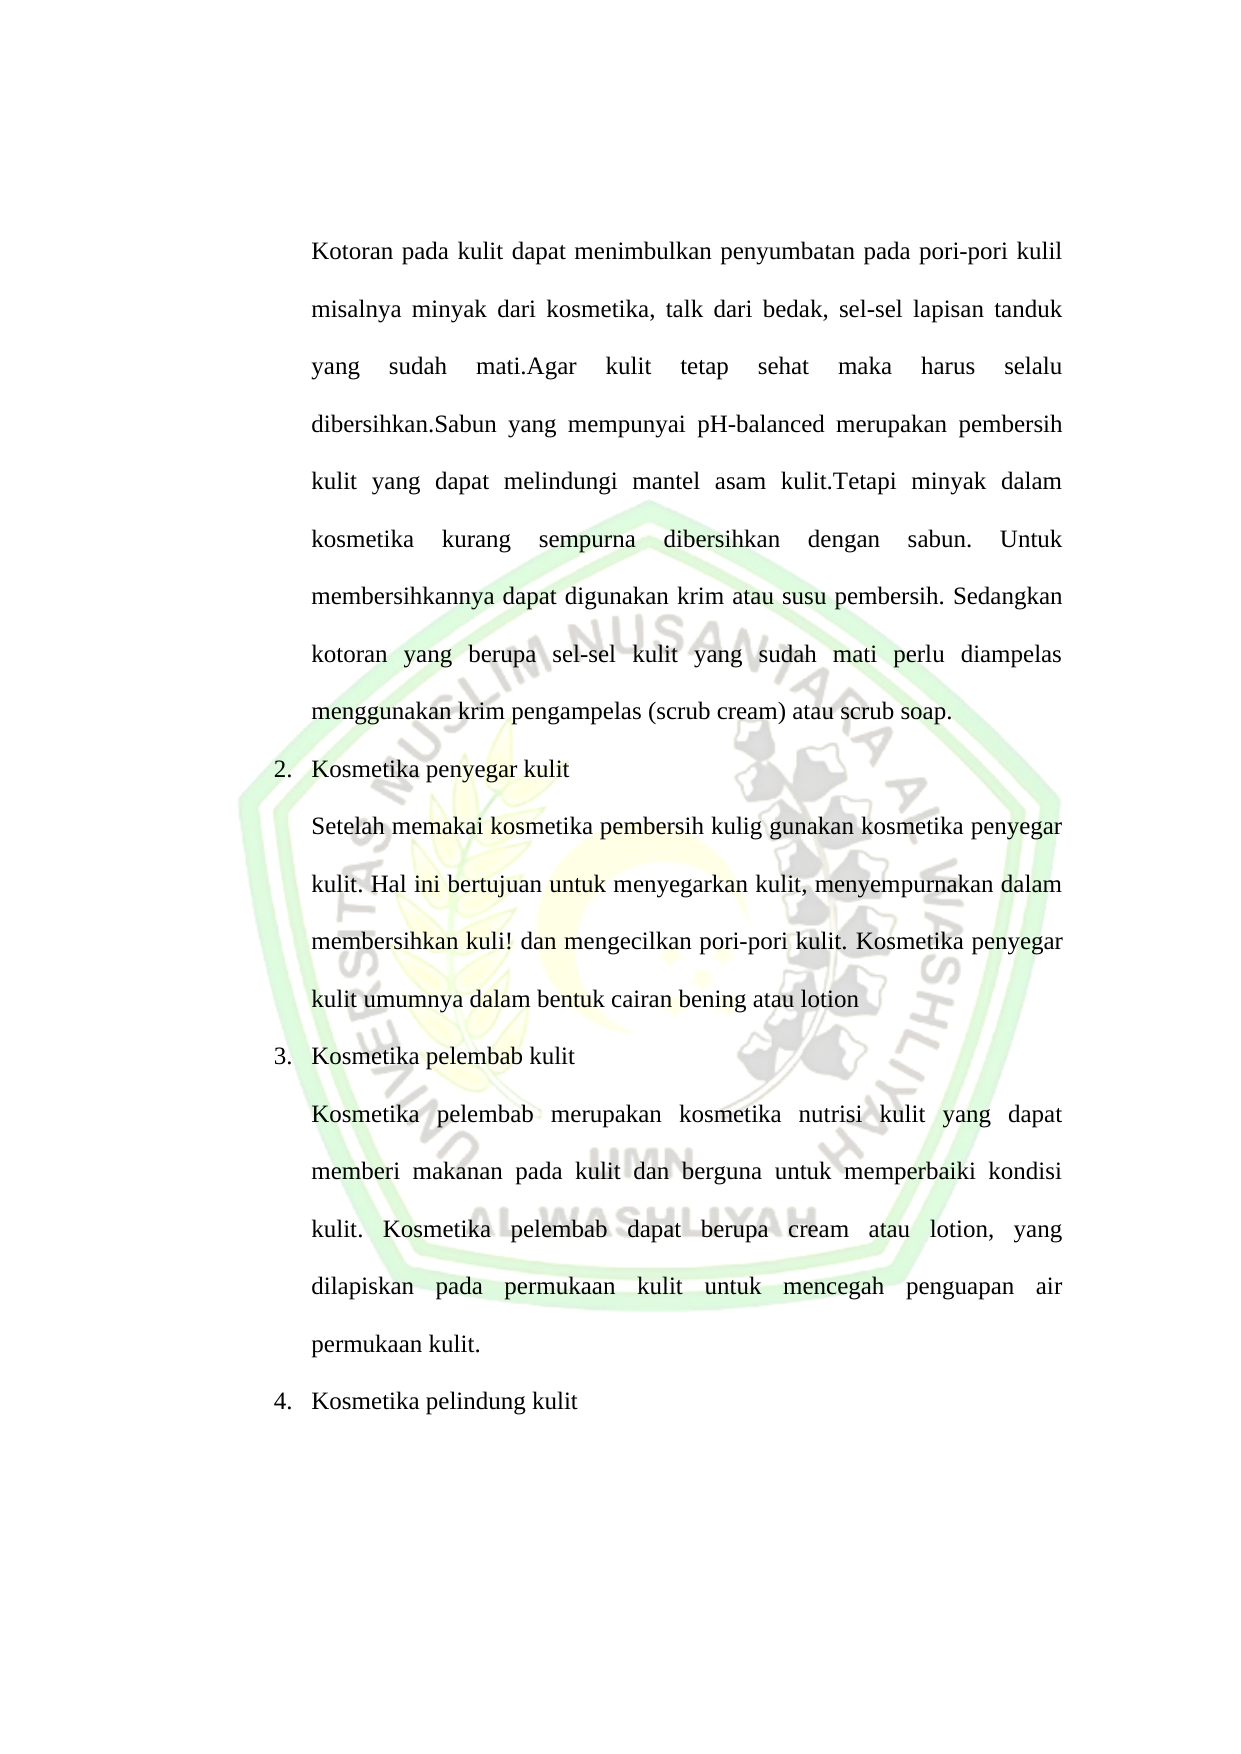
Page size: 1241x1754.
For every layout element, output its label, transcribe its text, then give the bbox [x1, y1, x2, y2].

list Setelah memakai kosmetika pembersih kulig gunakan kosmetika penyegar kulit. Hal ini bertujuan untuk menyegarkan kulit, menyempurnakan dalam membersihkan kuli! dan mengecilkan pori-pori kulit. Kosmetika penyegar kulit umumnya dalam bentuk cairan bening atau lotion [311, 811, 1063, 1012]
list Kosmetika penyegar kulit [274, 754, 1063, 782]
list Kosmetika pelembab kulit [274, 1041, 1063, 1070]
list Kosmetika pelembab merupakan kosmetika nutrisi kulit yang dapat memberi makanan pada kulit dan berguna untuk memperbaiki kondisi kulit. Kosmetika pelembab dapat berupa cream atau lotion, yang dilapiskan pada permukaan kulit untuk mencegah penguapan air permukaan kulit. [311, 1099, 1063, 1357]
list Kosmetika pelindung kulit [274, 1386, 1063, 1415]
list Kotoran pada kulit dapat menimbulkan penyumbatan pada pori-pori kulil misalnya minyak dari kosmetika, talk dari bedak, sel-sel lapisan tanduk yang sudah mati.Agar kulit tetap sehat maka harus selalu dibersihkan.Sabun yang mempunyai pH-balanced merupakan pembersih kulit yang dapat melindungi mantel asam kulit.Tetapi minyak dalam kosmetika kurang sempurna dibersihkan dengan sabun. Untuk membersihkannya dapat digunakan krim atau susu pembersih. Sedangkan kotoran yang berupa sel-sel kulit yang sudah mati perlu diampelas menggunakan krim pengampelas (scrub cream) atau scrub soap. [311, 236, 1063, 725]
